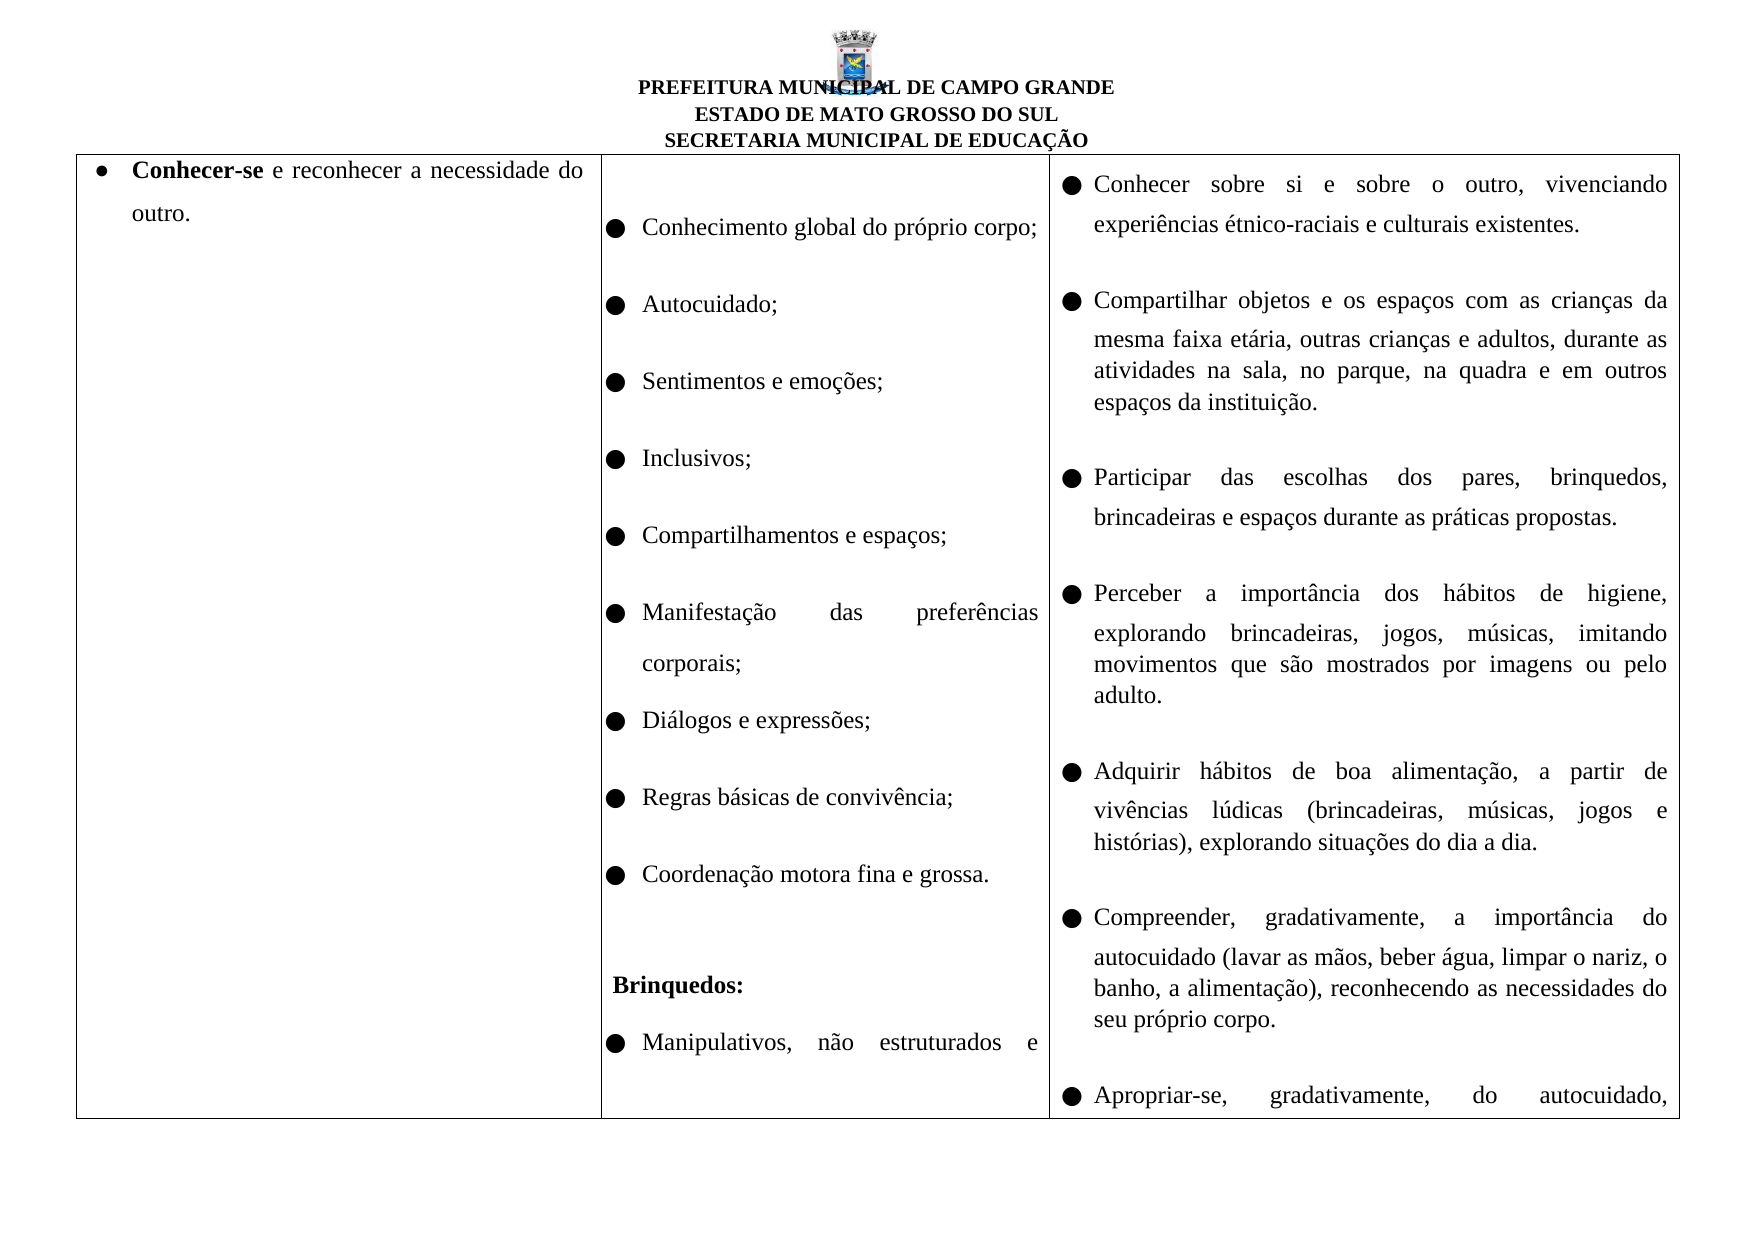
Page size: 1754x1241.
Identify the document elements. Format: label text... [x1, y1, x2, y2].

picture [817, 23, 890, 106]
